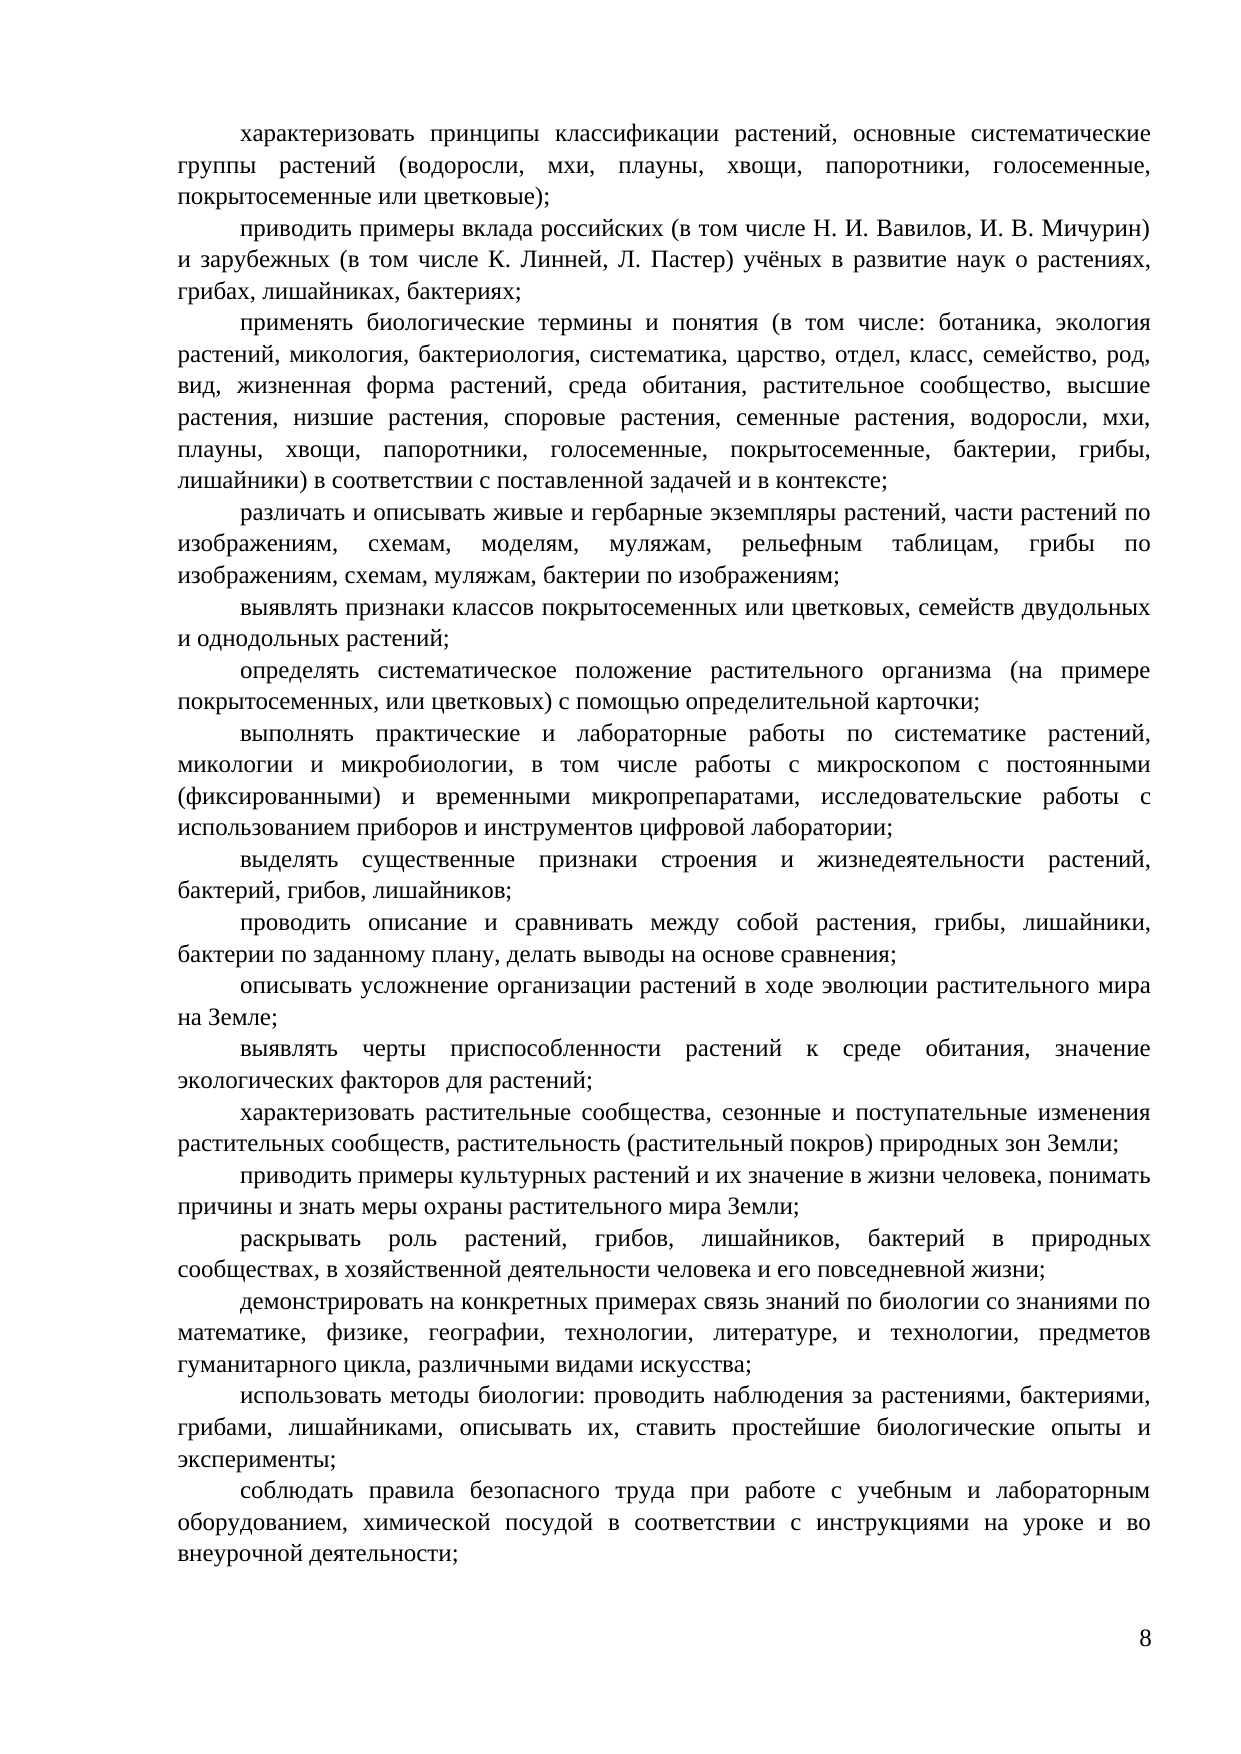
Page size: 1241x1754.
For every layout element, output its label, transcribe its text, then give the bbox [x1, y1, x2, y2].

text применять биологические термины и понятия (в том числе: ботаника, экология растений, микология, бактериология, систематика, царство, отдел, класс, семейство, род, вид, жизненная форма растений, среда обитания, растительное сообщество, высшие растения, низшие растения, споровые растения, семенные растения, водоросли, мхи, плауны, хвощи, папоротники, голосеменные, покрытосеменные, бактерии, грибы, лишайники) в соответствии с поставленной задачей и в контексте; [177, 307, 1152, 494]
text использовать методы биологии: проводить наблюдения за растениями, бактериями, грибами, лишайниками, описывать их, ставить простейшие биологические опыты и эксперименты; [177, 1381, 1152, 1472]
text выявлять черты приспособленности растений к среде обитания, значение экологических факторов для растений; [177, 1033, 1152, 1094]
text определять систематическое положение растительного организма (на примере покрытосеменных, или цветковых) с помощью определительной карточки; [177, 655, 1152, 715]
text выделять существенные признаки строения и жизнедеятельности растений, бактерий, грибов, лишайников; [177, 844, 1152, 904]
text выполнять практические и лабораторные работы по систематике растений, микологии и микробиологии, в том числе работы с микроскопом с постоянными (фиксированными) и временными микропрепаратами, исследовательские работы с использованием приборов и инструментов цифровой лаборатории; [177, 718, 1152, 841]
text раскрывать роль растений, грибов, лишайников, бактерий в природных сообществах, в хозяйственной деятельности человека и его повседневной жизни; [177, 1223, 1152, 1283]
text описывать усложнение организации растений в ходе эволюции растительного мира на Земле; [177, 970, 1152, 1031]
text характеризовать растительные сообщества, сезонные и поступательные изменения растительных сообществ, растительность (растительный покров) природных зон Земли; [177, 1097, 1152, 1157]
text выявлять признаки классов покрытосеменных или цветковых, семейств двудольных и однодольных растений; [177, 592, 1152, 652]
text характеризовать принципы классификации растений, основные систематические группы растений (водоросли, мхи, плауны, хвощи, папоротники, голосеменные, покрытосеменные или цветковые); [177, 118, 1152, 210]
text приводить примеры вклада российских (в том числе Н. И. Вавилов, И. В. Мичурин) и зарубежных (в том числе К. Линней, Л. Пастер) учёных в развитие наук о растениях, грибах, лишайниках, бактериях; [177, 213, 1152, 305]
text приводить примеры культурных растений и их значение в жизни человека, понимать причины и знать меры охраны растительного мира Земли; [177, 1160, 1152, 1220]
text демонстрировать на конкретных примерах связь знаний по биологии со знаниями по математике, физике, географии, технологии, литературе, и технологии, предметов гуманитарного цикла, различными видами искусства; [177, 1286, 1152, 1378]
text различать и описывать живые и гербарные экземпляры растений, части растений по изображениям, схемам, моделям, муляжам, рельефным таблицам, грибы по изображениям, схемам, муляжам, бактерии по изображениям; [177, 497, 1152, 589]
text соблюдать правила безопасного труда при работе с учебным и лабораторным оборудованием, химической посудой в соответствии с инструкциями на уроке и во внеурочной деятельности; [177, 1475, 1152, 1567]
text проводить описание и сравнивать между собой растения, грибы, лишайники, бактерии по заданному плану, делать выводы на основе сравнения; [177, 907, 1152, 967]
